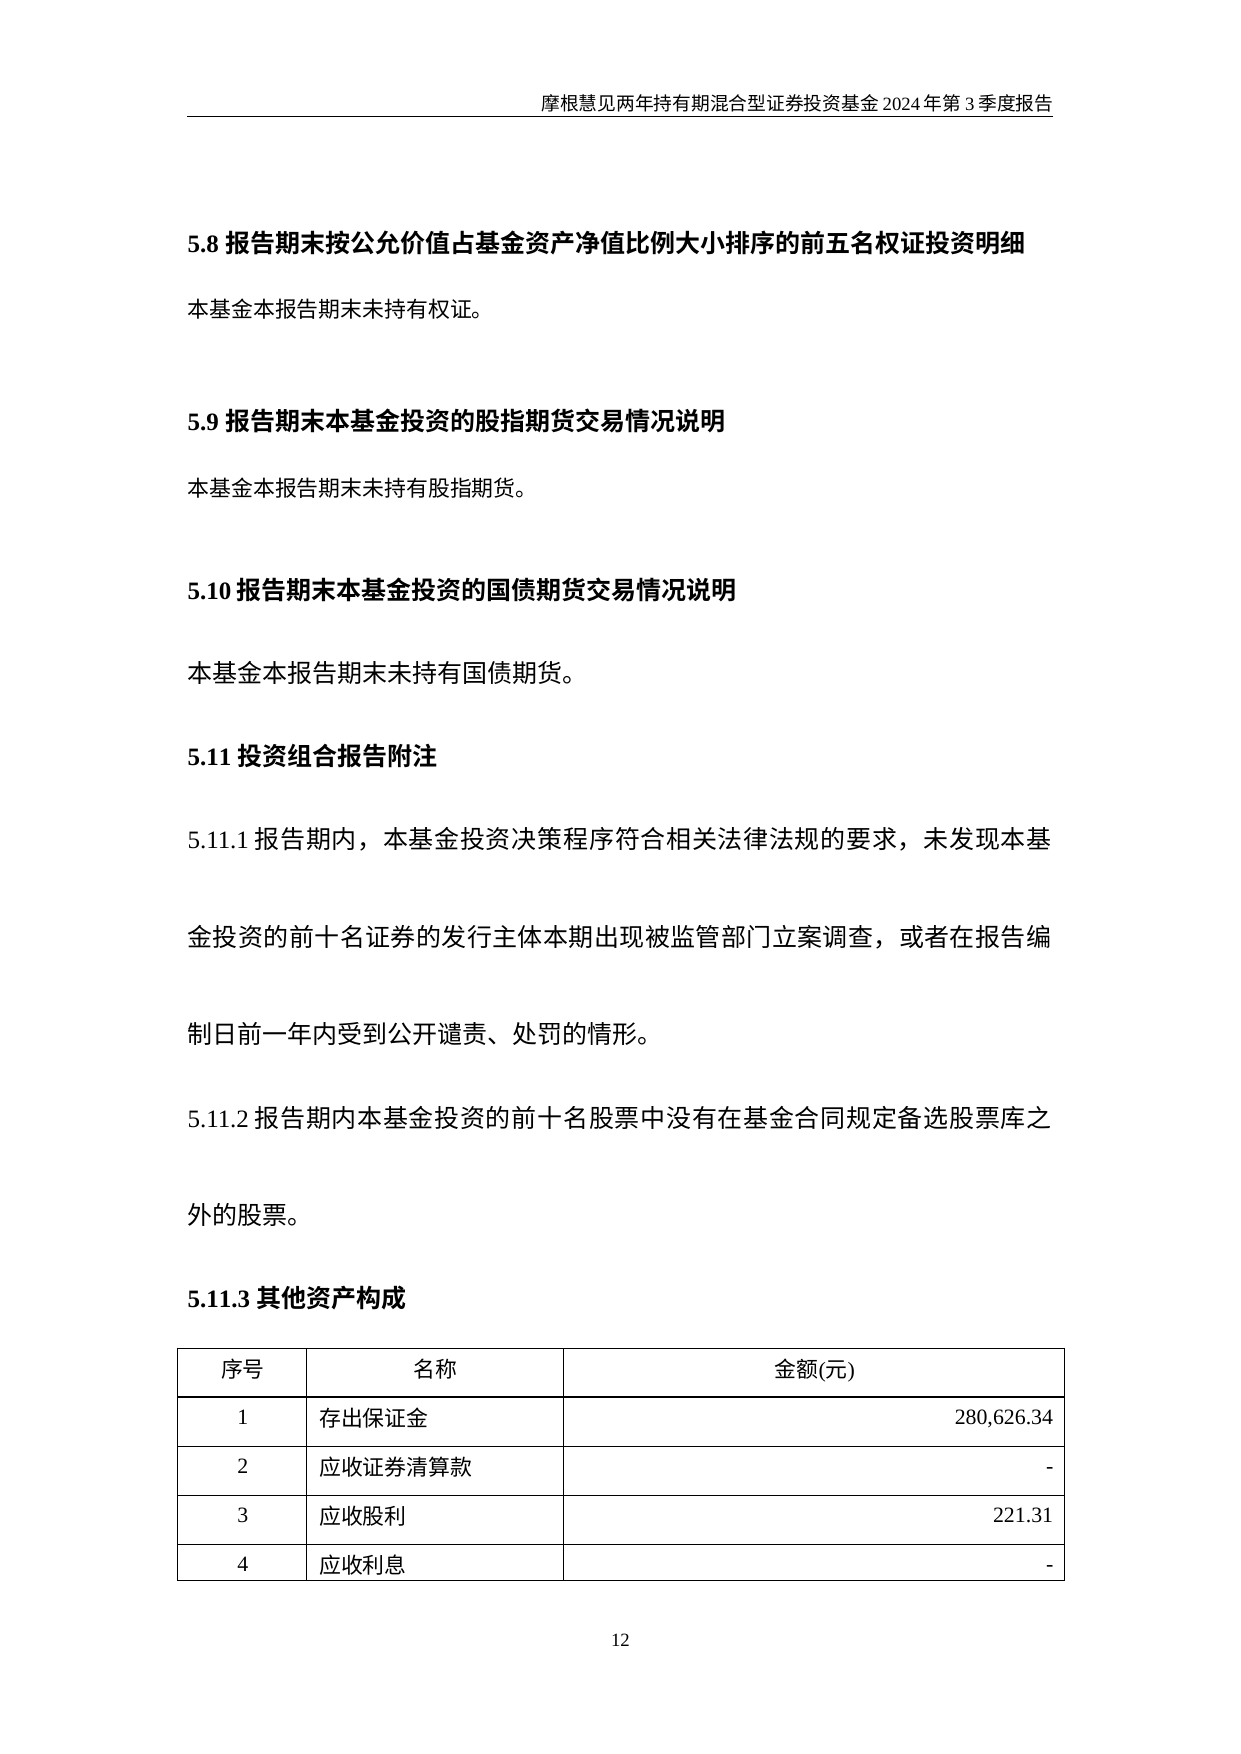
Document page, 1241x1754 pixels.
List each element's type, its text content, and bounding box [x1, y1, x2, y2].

text 5.11.1报告期内，本基金投资决策程序符合相关法律法规的要求，未发现本基金投资的前十名证券的发行主体本期出现被监管部门立案调查，或者在报告编制日前一年内受到公开谴责、处罚的情形。 [187, 806, 1053, 1066]
text 5.9 报告期末本基金投资的股指期货交易情况说明 [187, 387, 1053, 452]
table_cell 应收证券清算款 [307, 1447, 563, 1494]
table_header 序号 [178, 1349, 306, 1396]
text 本基金本报告期末未持有权证。 [187, 292, 1053, 324]
table_cell - [564, 1545, 1064, 1580]
table_cell 应收利息 [307, 1545, 563, 1580]
table_cell 221.31 [564, 1496, 1064, 1544]
table_cell 3 [178, 1496, 306, 1544]
table_header 名称 [307, 1349, 563, 1396]
table_cell 1 [178, 1398, 306, 1446]
text 5.10报告期末本基金投资的国债期货交易情况说明 [187, 556, 1053, 621]
text 5.11 投资组合报告附注 [187, 722, 1053, 787]
table_cell 4 [178, 1545, 306, 1580]
text 5.8 报告期末按公允价值占基金资产净值比例大小排序的前五名权证投资明细 [187, 209, 1053, 274]
text 本基金本报告期末未持有股指期货。 [187, 470, 1053, 503]
table_cell 2 [178, 1447, 306, 1494]
text 本基金本报告期末未持有国债期货。 [187, 639, 1053, 704]
text 5.11.2报告期内本基金投资的前十名股票中没有在基金合同规定备选股票库之外的股票。 [187, 1084, 1053, 1246]
table_header 金额(元) [564, 1349, 1064, 1396]
table_cell 应收股利 [307, 1496, 563, 1544]
table_cell - [564, 1447, 1064, 1494]
text 5.11.3 其他资产构成 [187, 1264, 1053, 1329]
table_cell 280,626.34 [564, 1398, 1064, 1446]
table_cell 存出保证金 [307, 1398, 563, 1446]
